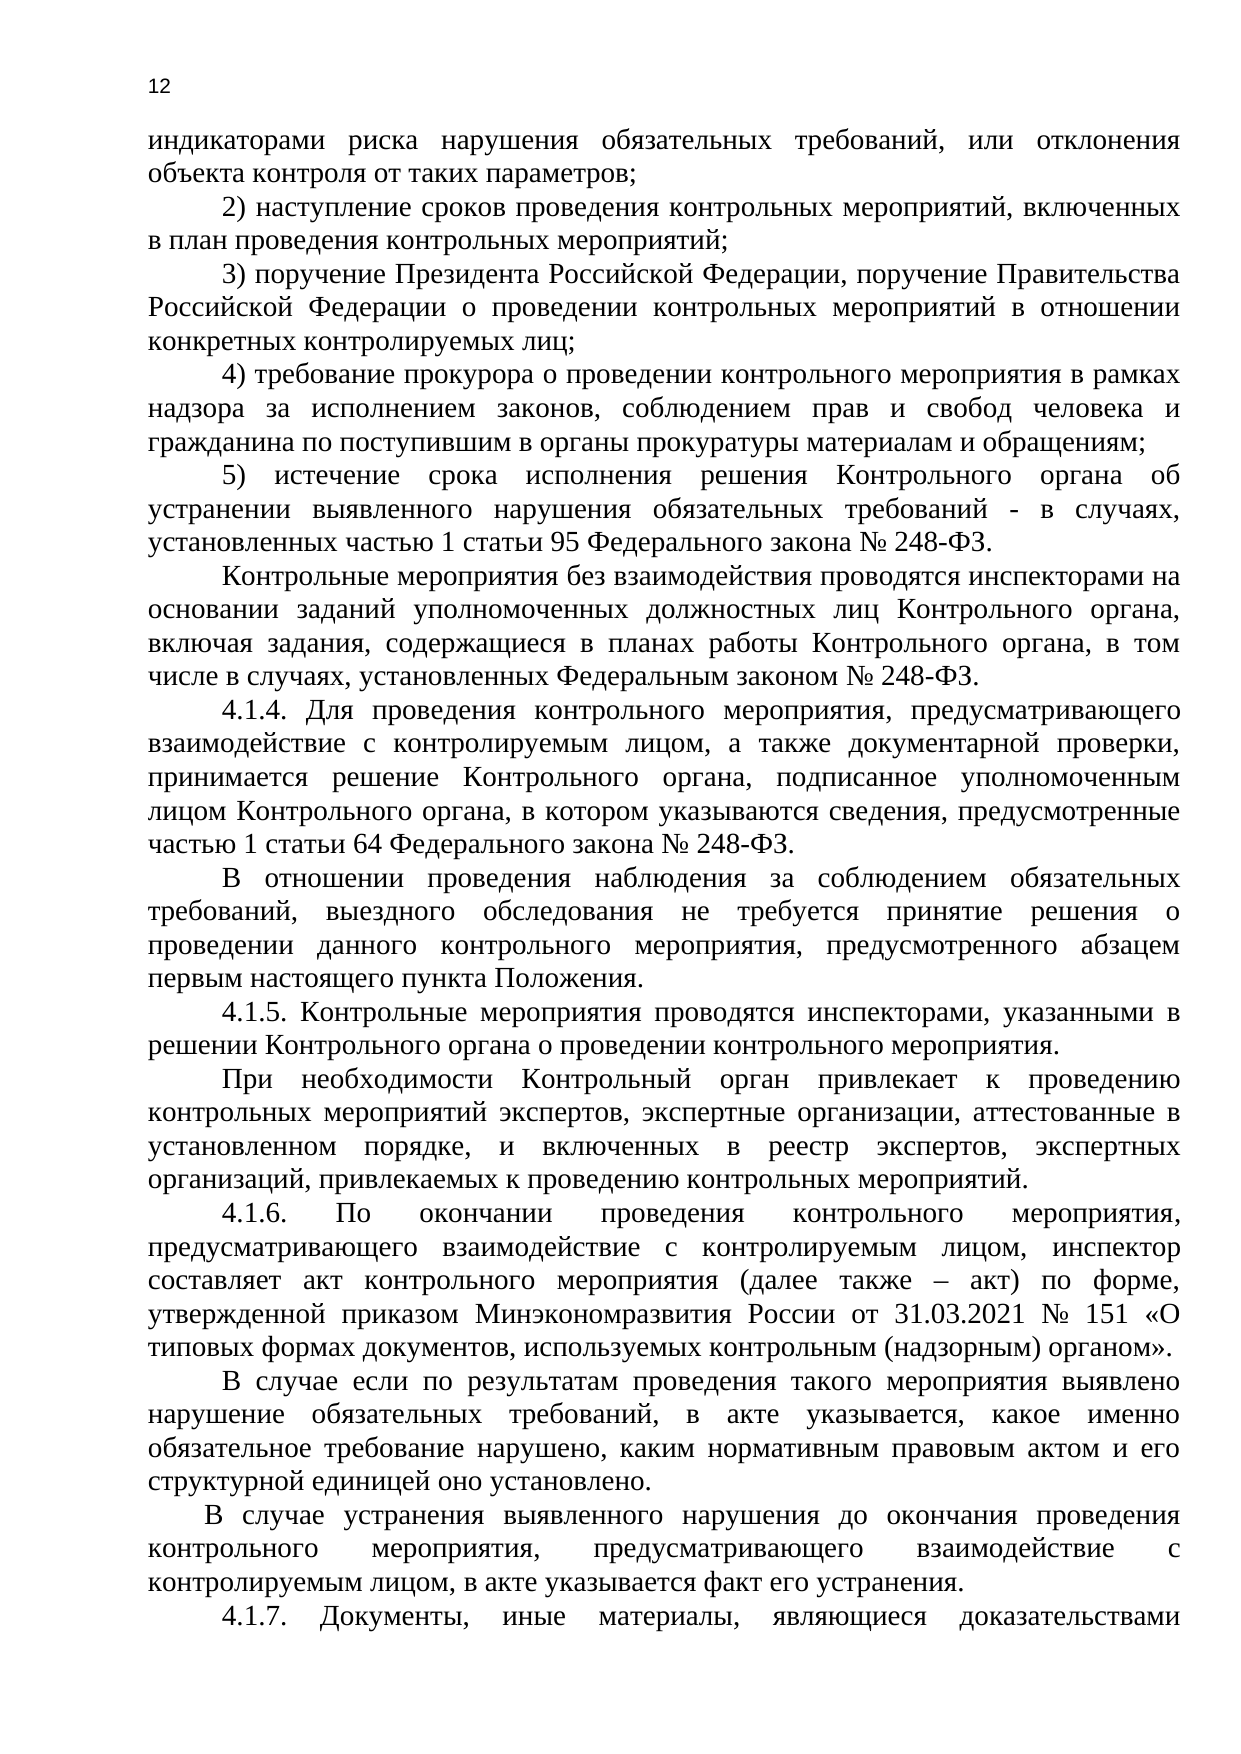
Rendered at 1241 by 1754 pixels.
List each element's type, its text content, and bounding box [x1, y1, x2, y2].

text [148, 1598, 1181, 1631]
text 4.1.5. Контрольные мероприятия проводятся инспекторами, указанными в решении Контрольного органа о проведении контрольного мероприятия. [148, 994, 1181, 1061]
list При необходимости Контрольный орган привлекает к проведению контрольных мероприятий экспертов, экспертные организации, аттестованные в установленном порядке, и включенных в реестр экспертов, экспертных организаций, привлекаемых к проведению контрольных мероприятий. [148, 1061, 1181, 1195]
list 4.1.6. По окончании проведения контрольного мероприятия, предусматривающего взаимодействие с контролируемым лицом, инспектор составляет акт контрольного мероприятия (далее также – акт) по форме, утвержденной приказом Минэкономразвития России от 31.03.2021 № 151 «О типовых формах документов, используемых контрольным (надзорным) органом». [148, 1195, 1181, 1363]
list В случае если по результатам проведения такого мероприятия выявлено нарушение обязательных требований, в акте указывается, какое именно обязательное требование нарушено, каким нормативным правовым актом и его структурной единицей оно установлено. [148, 1363, 1181, 1497]
text В случае устранения выявленного нарушения до окончания проведения контрольного мероприятия, предусматривающего взаимодействие с контролируемым лицом, в акте указывается факт его устранения. [148, 1497, 1181, 1598]
text 3) поручение Президента Российской Федерации, поручение Правительства Российской Федерации о проведении контрольных мероприятий в отношении конкретных контролируемых лиц; [148, 256, 1181, 357]
text 4) требование прокурора о проведении контрольного мероприятия в рамках надзора за исполнением законов, соблюдением прав и свобод человека и гражданина по поступившим в органы прокуратуры материалам и обращениям; [148, 357, 1181, 457]
list Контрольные мероприятия без взаимодействия проводятся инспекторами на основании заданий уполномоченных должностных лиц Контрольного органа, включая задания, содержащиеся в планах работы Контрольного органа, в том числе в случаях, установленных Федеральным законом № 248-ФЗ. [148, 558, 1181, 692]
text В отношении проведения наблюдения за соблюдением обязательных требований, выездного обследования не требуется принятие решения о проведении данного контрольного мероприятия, предусмотренного абзацем первым настоящего пункта Положения. [148, 860, 1181, 994]
text 4.1.4. Для проведения контрольного мероприятия, предусматривающего взаимодействие с контролируемым лицом, а также документарной проверки, принимается решение Контрольного органа, подписанное уполномоченным лицом Контрольного органа, в котором указываются сведения, предусмотренные частью 1 статьи 64 Федерального закона № 248-ФЗ. [148, 692, 1181, 860]
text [148, 122, 1181, 189]
text 5) истечение срока исполнения решения Контрольного органа об устранении выявленного нарушения обязательных требований - в случаях, установленных частью 1 статьи 95 Федерального закона № 248-ФЗ. [148, 457, 1181, 558]
text 2) наступление сроков проведения контрольных мероприятий, включенных в план проведения контрольных мероприятий; [148, 189, 1181, 256]
